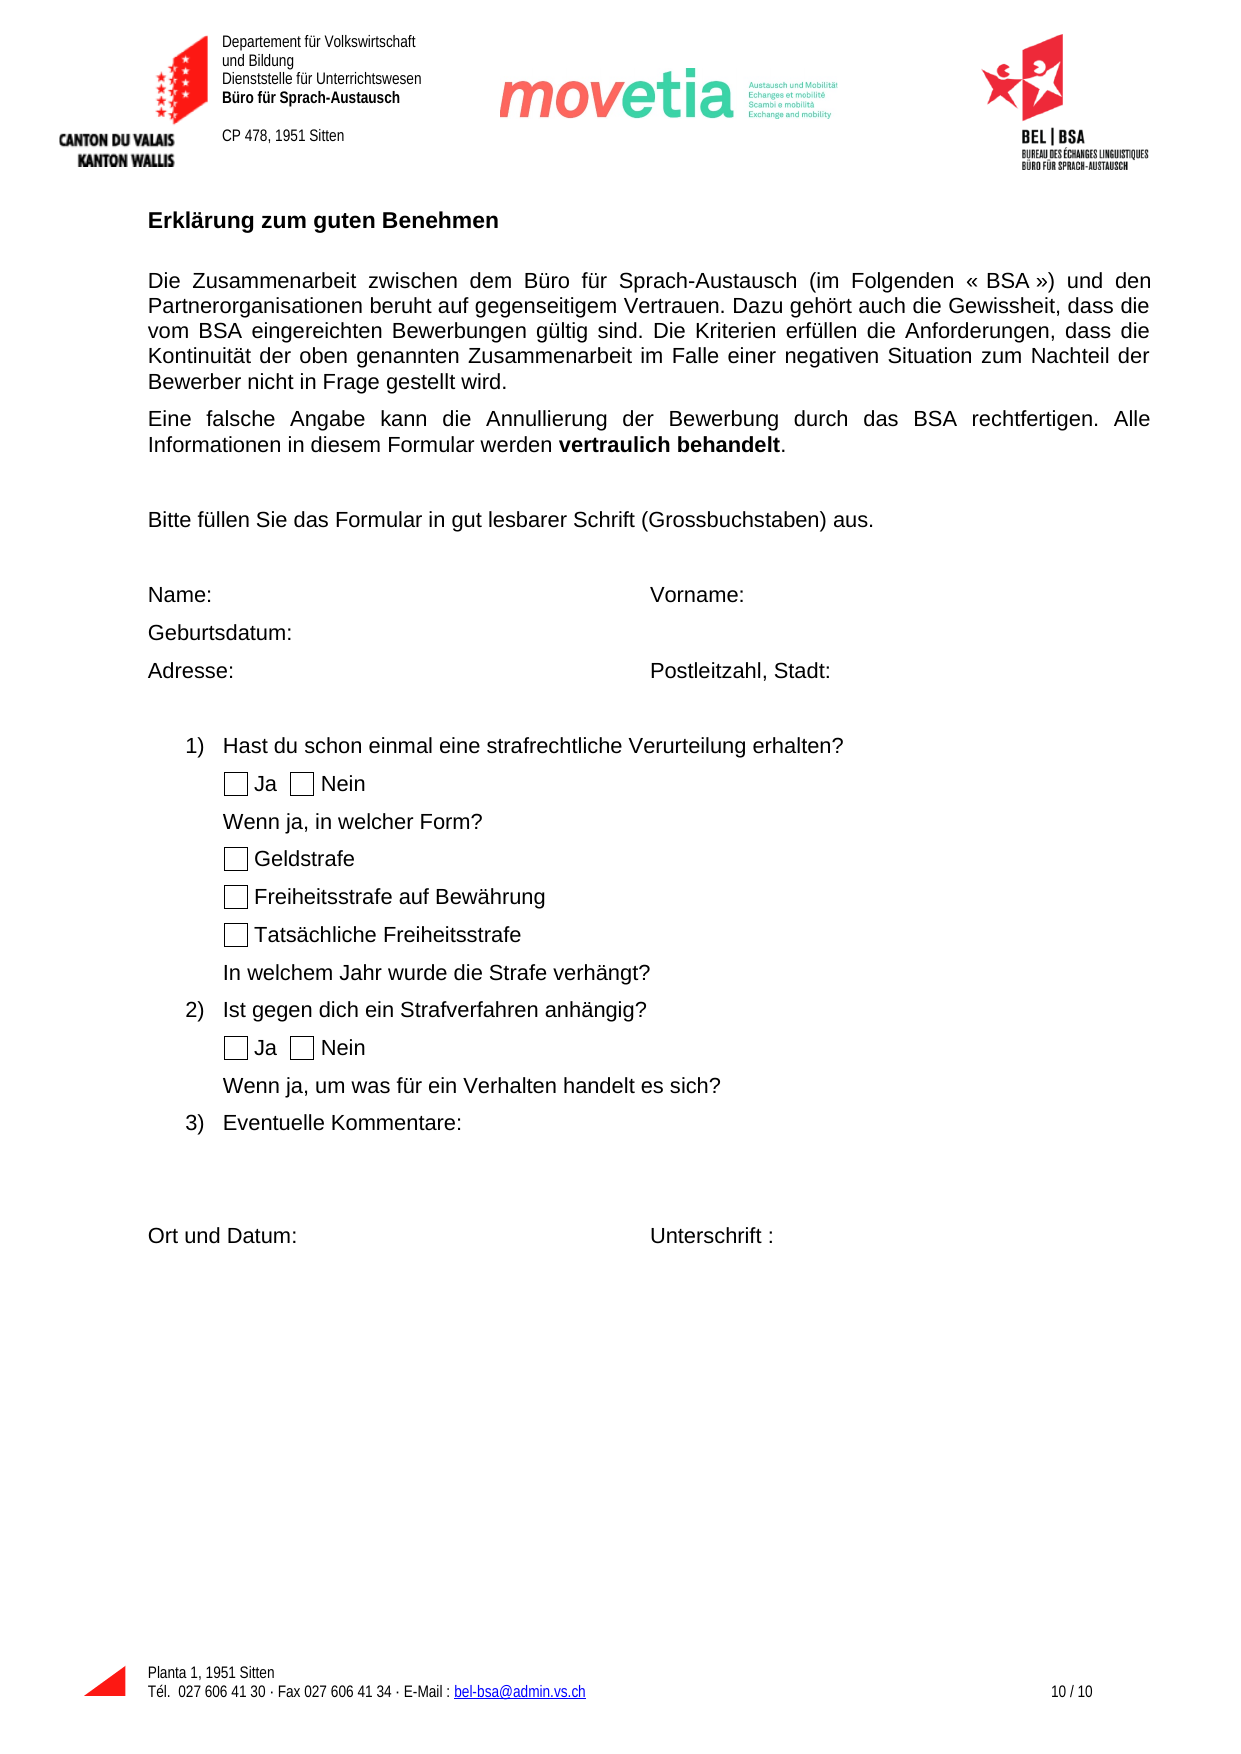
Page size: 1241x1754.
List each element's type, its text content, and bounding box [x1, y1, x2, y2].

list In welchem Jahr wurde die Strafe verhängt? [223, 959, 1152, 985]
text Ort und Datum: Unterschrift : [148, 1223, 1152, 1249]
list Freiheitsstrafe auf Bewährung [223, 884, 1152, 909]
list Name: Vorname: [148, 582, 1152, 608]
list Adresse: Postleitzahl, Stadt: [148, 658, 1152, 683]
list Wenn ja, um was für ein Verhalten handelt es sich? [223, 1073, 1152, 1098]
text Bitte füllen Sie das Formular in gut lesbarer Schrift (Grossbuchstaben) aus. [148, 507, 1152, 532]
text Die Zusammenarbeit zwischen dem Büro für Sprach-Austausch (im Folgenden « BSA ») und den Partnerorganisationen beruht auf gegenseitigem Vertrauen. Dazu gehört auch die Gewissheit, dass die vom BSA eingereichten Bewerbungen gültig sind. Die Kriterien erfüllen die Anforderungen, dass die Kontinuität der oben genannten Zusammenarbeit im Falle einer negativen Situation zum Nachteil der Bewerber nicht in Frage gestellt wird. [148, 268, 1152, 394]
list Ja Nein [223, 1035, 1152, 1060]
list Hast du schon einmal eine strafrechtliche Verurteilung erhalten? [185, 733, 1152, 758]
list Ist gegen dich ein Strafverfahren anhängig? [185, 997, 1152, 1022]
list Ja Nein [223, 771, 1152, 796]
list Tatsächliche Freiheitsstrafe [223, 922, 1152, 947]
list Wenn ja, in welcher Form? [223, 809, 1152, 834]
picture [976, 31, 1152, 175]
list Eventuelle Kommentare: [185, 1110, 1152, 1136]
text Eine falsche Angabe kann die Annullierung der Bewerbung durch das BSA rechtfertigen. Alle Informationen in diesem Formular werden vertraulich behandelt. [148, 406, 1152, 457]
picture [81, 1663, 126, 1695]
list Geburtsdatum: [148, 620, 1152, 645]
picture [500, 68, 838, 119]
list Geldstrafe [223, 846, 1152, 872]
text Erklärung zum guten Benehmen [148, 207, 1152, 234]
